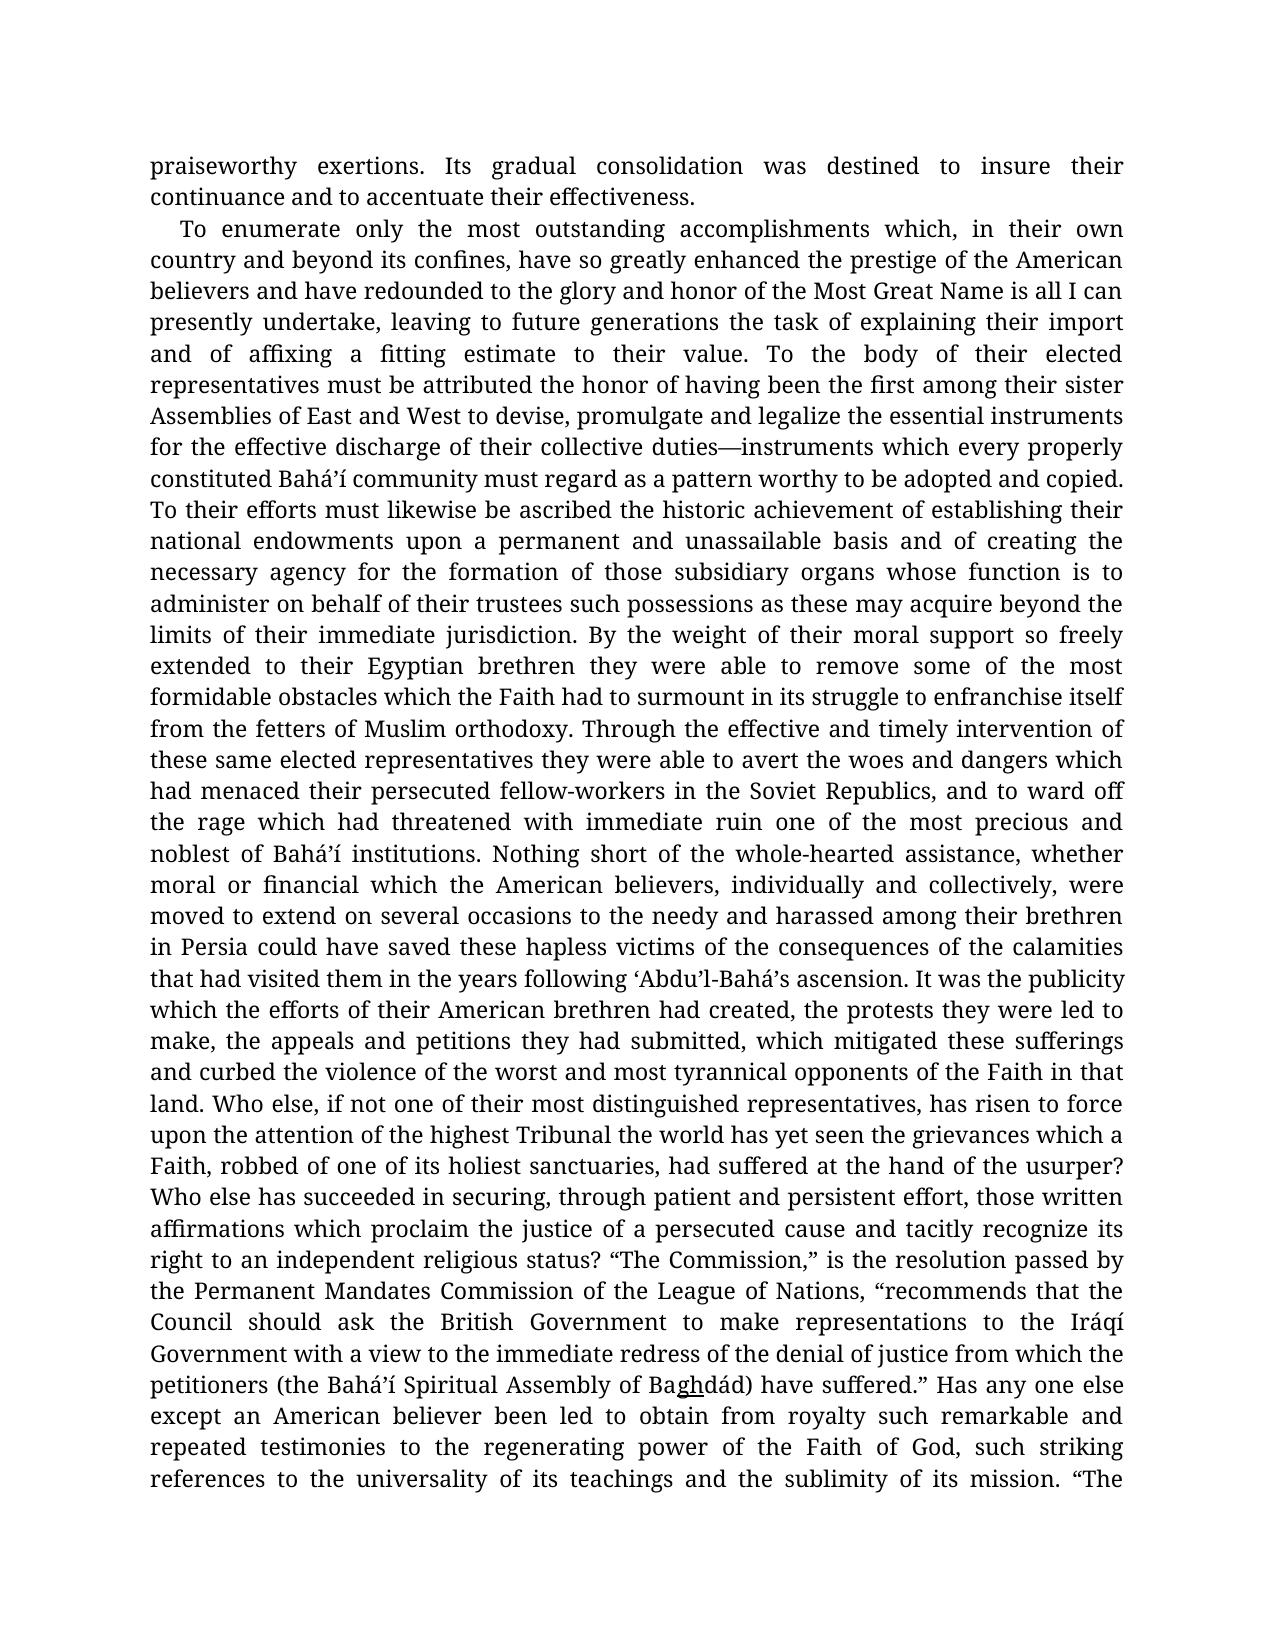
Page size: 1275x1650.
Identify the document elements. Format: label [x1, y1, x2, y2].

text [150, 150, 1125, 212]
text [150, 212, 1125, 1494]
